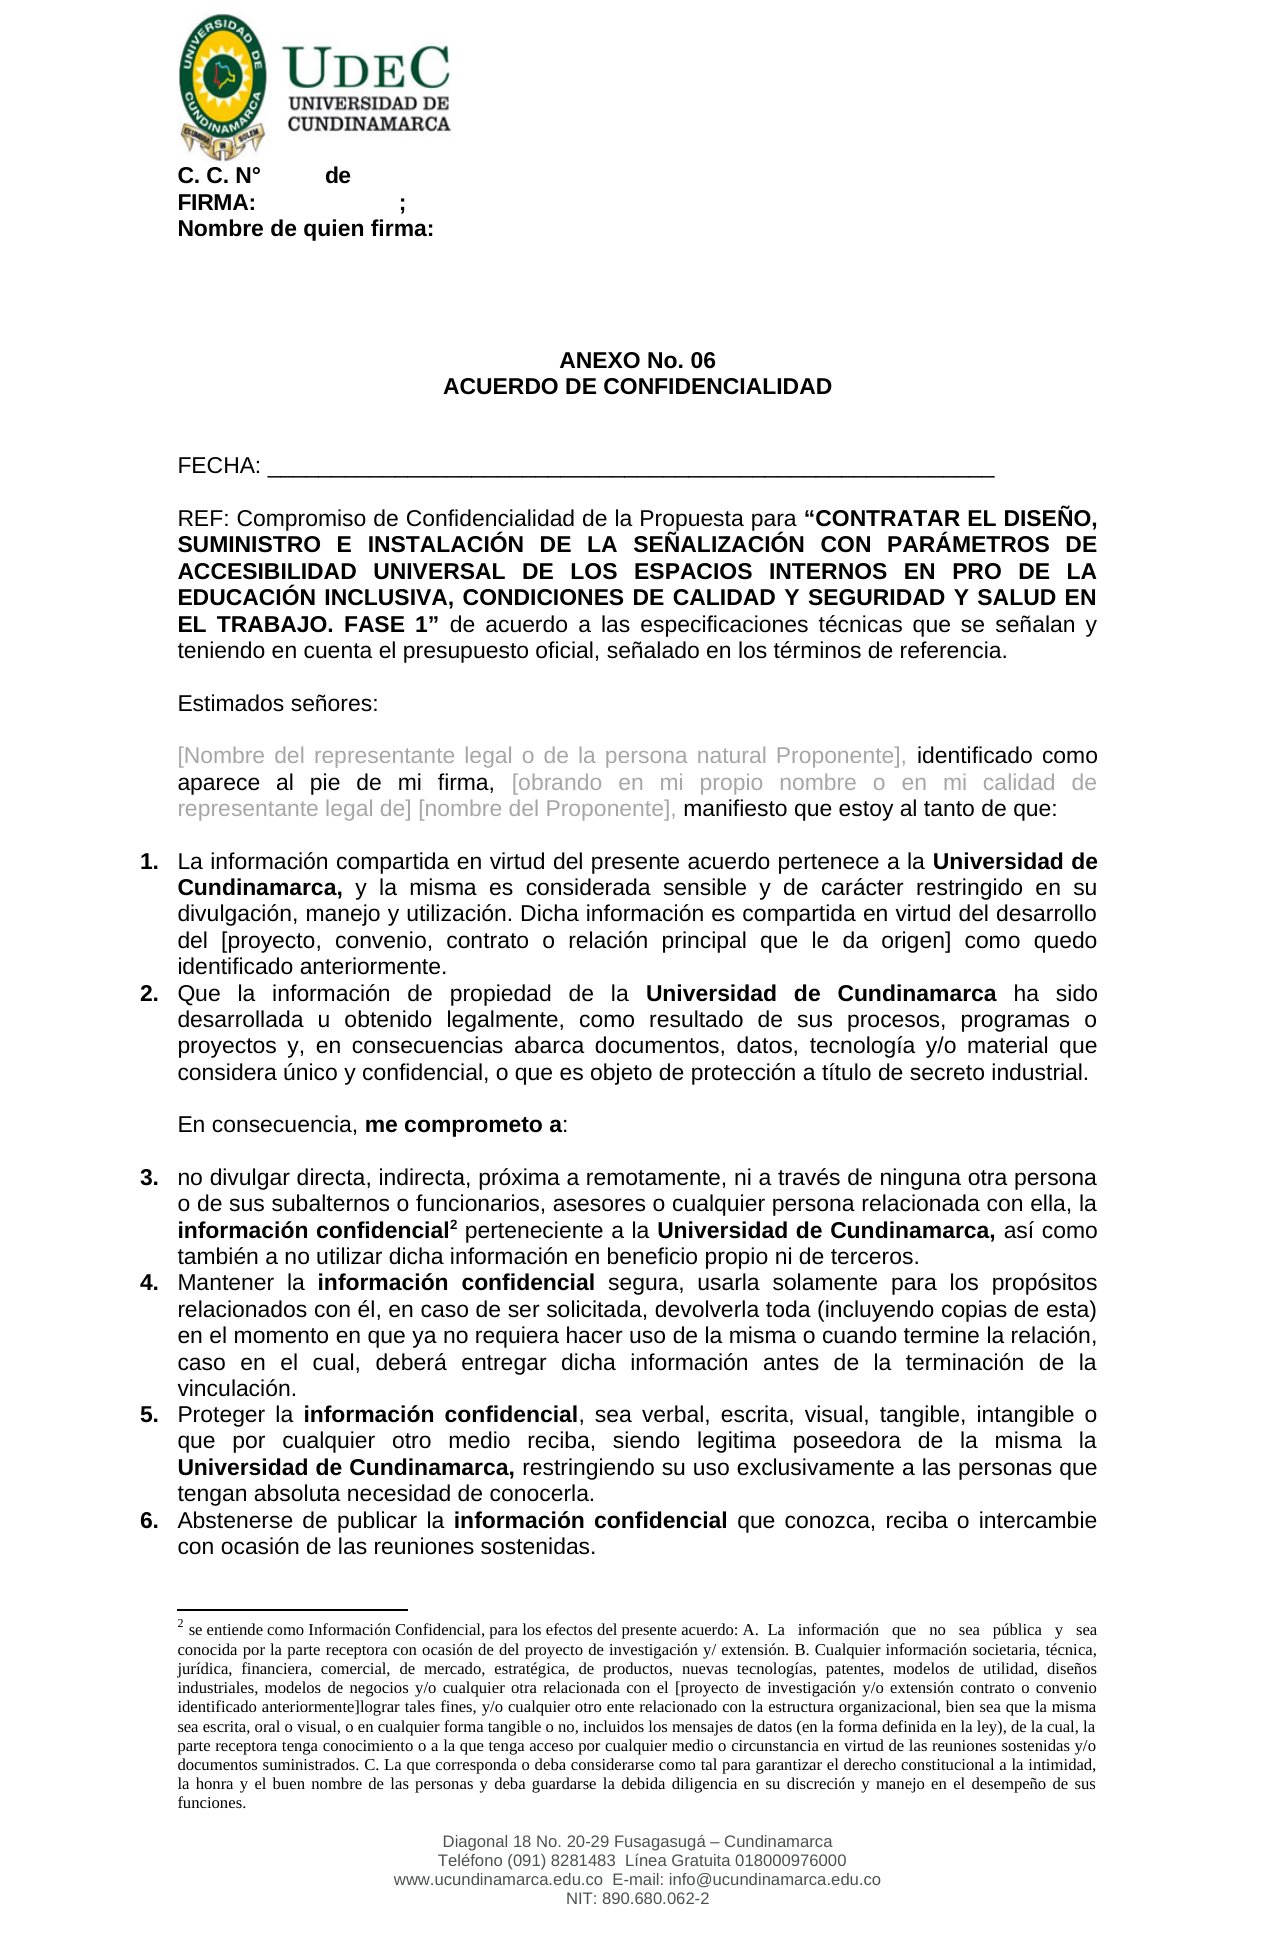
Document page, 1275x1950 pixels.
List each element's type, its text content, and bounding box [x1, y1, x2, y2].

text ANEXO No. 06 [177, 347, 1098, 373]
text FIRMA: ; [177, 189, 1098, 215]
text Nombre de quien firma: [177, 215, 1098, 242]
text FECHA: _________________________________________________________ [177, 452, 1098, 479]
list no divulgar directa, indirecta, próxima a remotamente, ni a través de ninguna otra persona o de sus subalternos o funcionarios, asesores o cualquier persona relacionada con ella, la información confidencial perteneciente a la Universidad de Cundinamarca, así como también a no utilizar dicha información en beneficio propio ni de terceros. [140, 1164, 1098, 1269]
text C. C. N° de [177, 162, 1098, 189]
list Mantener la información confidencial segura, usarla solamente para los propósitos relacionados con él, en caso de ser solicitada, devolverla toda (incluyendo copias de esta) en el momento en que ya no requiera hacer uso de la misma o cuando termine la relación, caso en el cual, deberá entregar dicha información antes de la terminación de la vinculación. [140, 1269, 1098, 1401]
text [Nombre del representante legal o de la persona natural Proponente], identificado como aparece al pie de mi firma, [obrando en mi propio nombre o en mi calidad de representante legal de] [nombre del Proponente], manifiesto que estoy al tanto de que: [177, 742, 1098, 821]
text Estimados señores: [177, 689, 1098, 716]
text REF: Compromiso de Confidencialidad de la Propuesta para “CONTRATAR EL DISEÑO, SUMINISTRO E INSTALACIÓN DE LA SEÑALIZACIÓN CON PARÁMETROS DE ACCESIBILIDAD UNIVERSAL DE LOS ESPACIOS INTERNOS EN PRO DE LA EDUCACIÓN INCLUSIVA, CONDICIONES DE CALIDAD Y SEGURIDAD Y SALUD EN EL TRABAJO. FASE 1” de acuerdo a las especificaciones técnicas que se señalan y teniendo en cuenta el presupuesto oficial, señalado en los términos de referencia. [177, 505, 1098, 663]
list Proteger la información confidencial, sea verbal, escrita, visual, tangible, intangible o que por cualquier otro medio reciba, siendo legitima poseedora de la misma la Universidad de Cundinamarca, restringiendo su uso exclusivamente a las personas que tengan absoluta necesidad de conocerla. [140, 1401, 1098, 1507]
list Abstenerse de publicar la información confidencial que conozca, reciba o intercambie con ocasión de las reuniones sostenidas. [140, 1507, 1098, 1559]
list La información compartida en virtud del presente acuerdo pertenece a la Universidad de Cundinamarca, y la misma es considerada sensible y de carácter restringido en su divulgación, manejo y utilización. Dicha información es compartida en virtud del desarrollo del [proyecto, convenio, contrato o relación principal que le da origen] como quedo identificado anteriormente. [140, 848, 1098, 979]
text ACUERDO DE CONFIDENCIALIDAD [177, 373, 1098, 400]
picture [178, 13, 453, 162]
text En consecuencia, me comprometo a: [177, 1111, 1098, 1138]
list Que la información de propiedad de la Universidad de Cundinamarca ha sido desarrollada u obtenido legalmente, como resultado de sus procesos, programas o proyectos y, en consecuencias abarca documentos, datos, tecnología y/o material que considera único y confidencial, o que es objeto de protección a título de secreto industrial. [140, 979, 1098, 1085]
